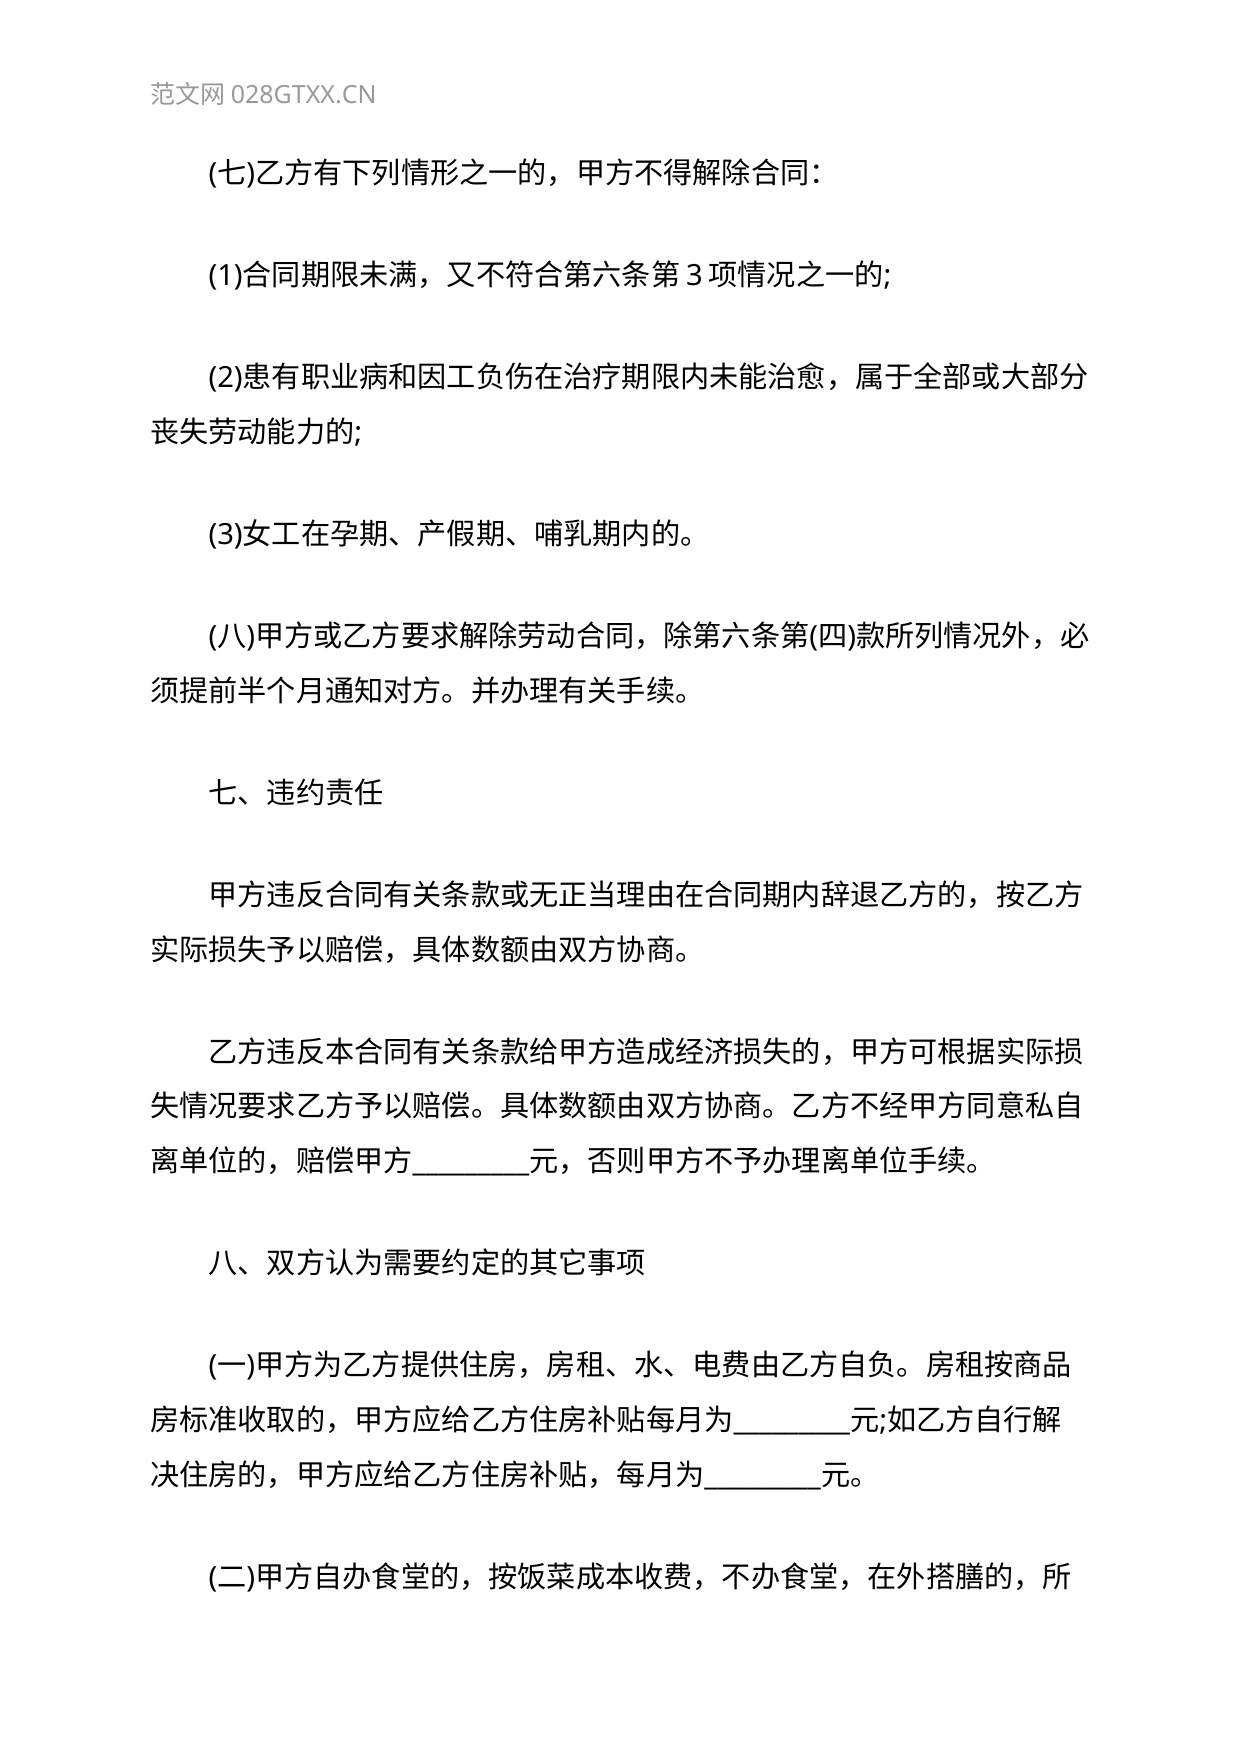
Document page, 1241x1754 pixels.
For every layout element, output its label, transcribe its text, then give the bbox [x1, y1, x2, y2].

text (2)患有职业病和因工负伤在治疗期限内未能治愈，属于全部或大部分丧失劳动能力的; [150, 354, 1090, 451]
text (3)女工在孕期、产假期、哺乳期内的。 [150, 511, 1090, 553]
text (1)合同期限未满，又不符合第六条第3项情况之一的; [150, 252, 1090, 294]
text (七)乙方有下列情形之一的，甲方不得解除合同： [150, 150, 1090, 192]
text (一)甲方为乙方提供住房，房租、水、电费由乙方自负。房租按商品房标准收取的，甲方应给乙方住房补贴每月为_________元;如乙方自行解决住房的，甲方应给乙方住房补贴，每月为_________元。 [150, 1342, 1090, 1494]
text 八、双方认为需要约定的其它事项 [150, 1240, 1090, 1282]
text 甲方违反合同有关条款或无正当理由在合同期内辞退乙方的，按乙方实际损失予以赔偿，具体数额由双方协商。 [150, 871, 1090, 969]
text 乙方违反本合同有关条款给甲方造成经济损失的，甲方可根据实际损失情况要求乙方予以赔偿。具体数额由双方协商。乙方不经甲方同意私自离单位的，赔偿甲方_________元，否则甲方不予办理离单位手续。 [150, 1028, 1090, 1180]
text (八)甲方或乙方要求解除劳动合同，除第六条第(四)款所列情况外，必须提前半个月通知对方。并办理有关手续。 [150, 613, 1090, 710]
text 七、违约责任 [150, 770, 1090, 812]
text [150, 1554, 1090, 1596]
